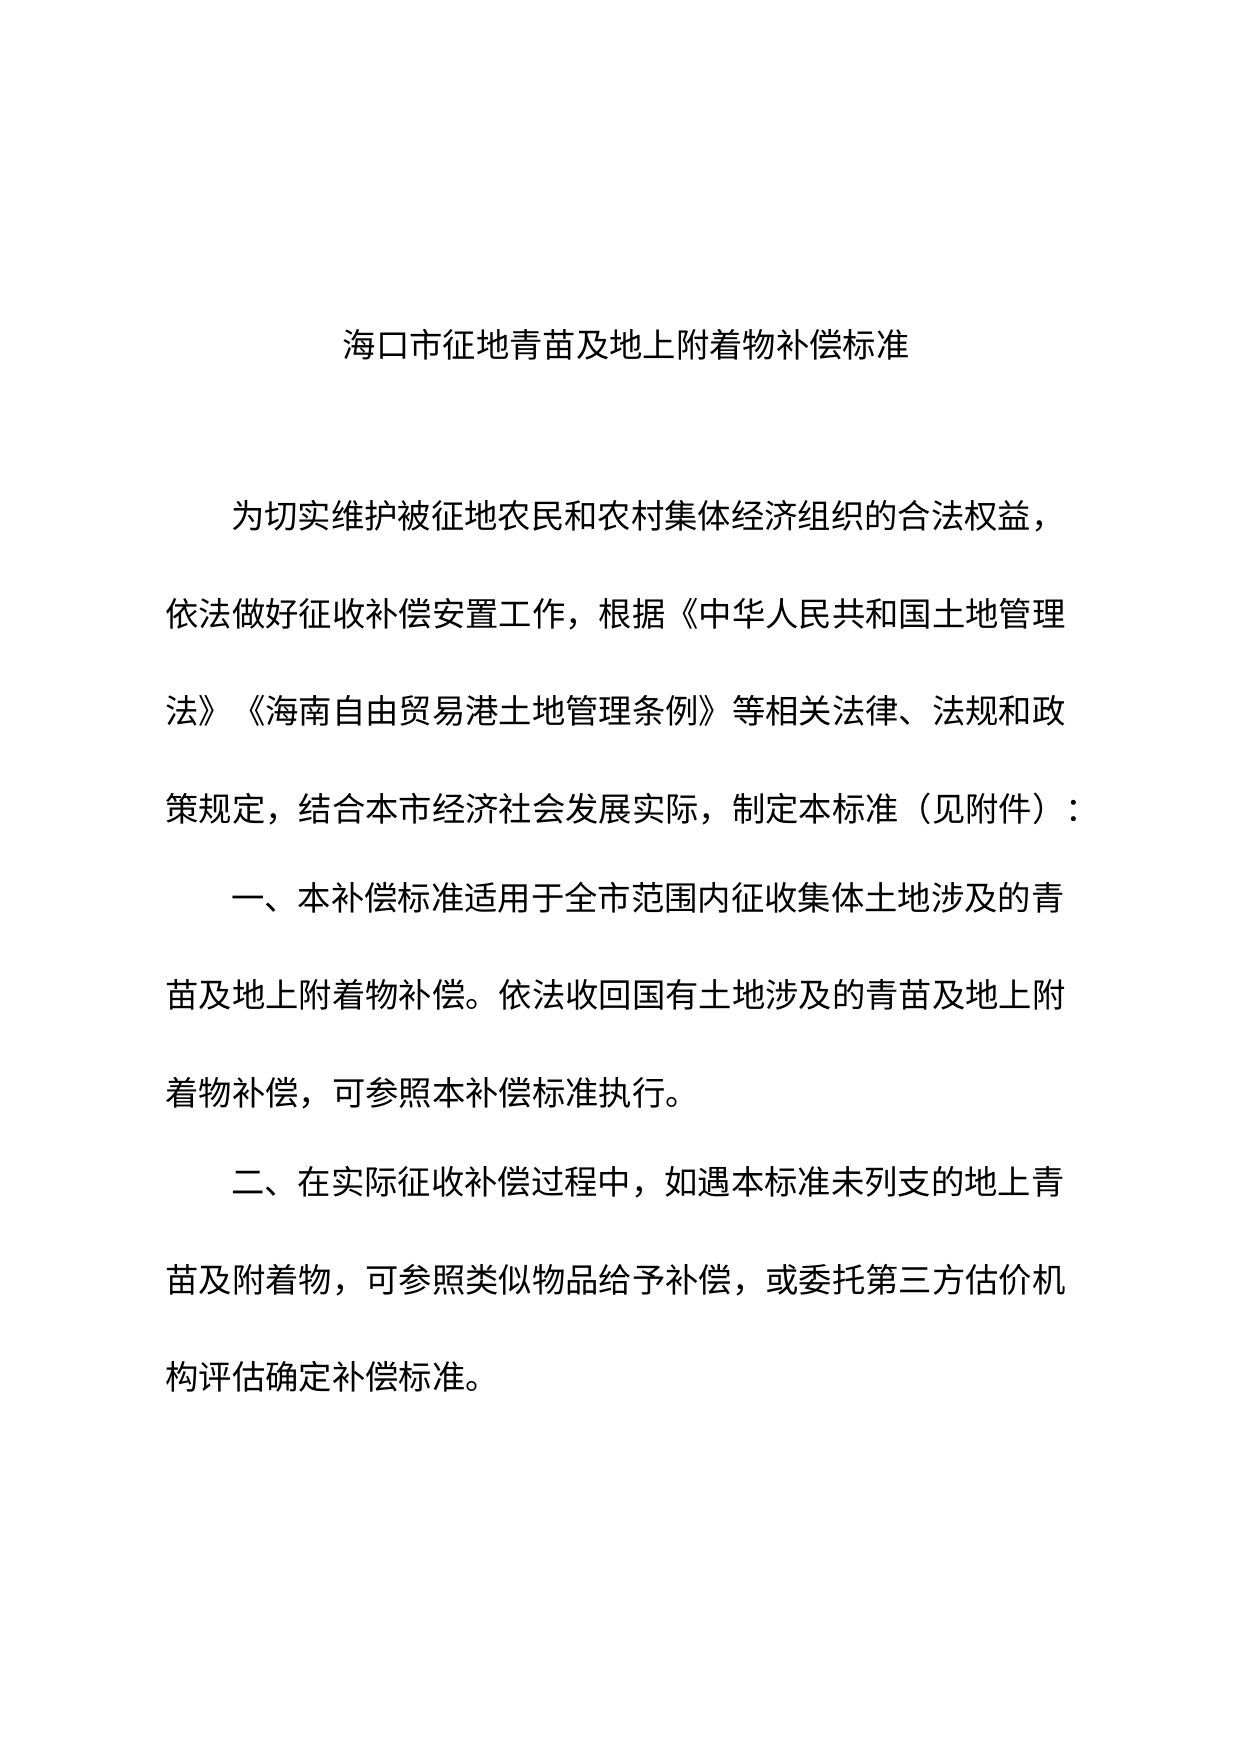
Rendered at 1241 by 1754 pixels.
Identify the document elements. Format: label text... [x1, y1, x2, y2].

text 二、在实际征收补偿过程中，如遇本标准未列支的地上青苗及附着物，可参照类似物品给予补偿，或委托第三方估价机构评估确定补偿标准。 [165, 1147, 1087, 1407]
text 一、本补偿标准适用于全市范围内征收集体土地涉及的青苗及地上附着物补偿。依法收回国有土地涉及的青苗及地上附着物补偿，可参照本补偿标准执行。 [165, 863, 1087, 1123]
text 海口市征地青苗及地上附着物补偿标准 [165, 311, 1087, 376]
text 为切实维护被征地农民和农村集体经济组织的合法权益，依法做好征收补偿安置工作，根据《中华人民共和国土地管理法》《海南自由贸易港土地管理条例》等相关法律、法规和政策规定，结合本市经济社会发展实际，制定本标准（见附件）： [165, 482, 1087, 839]
